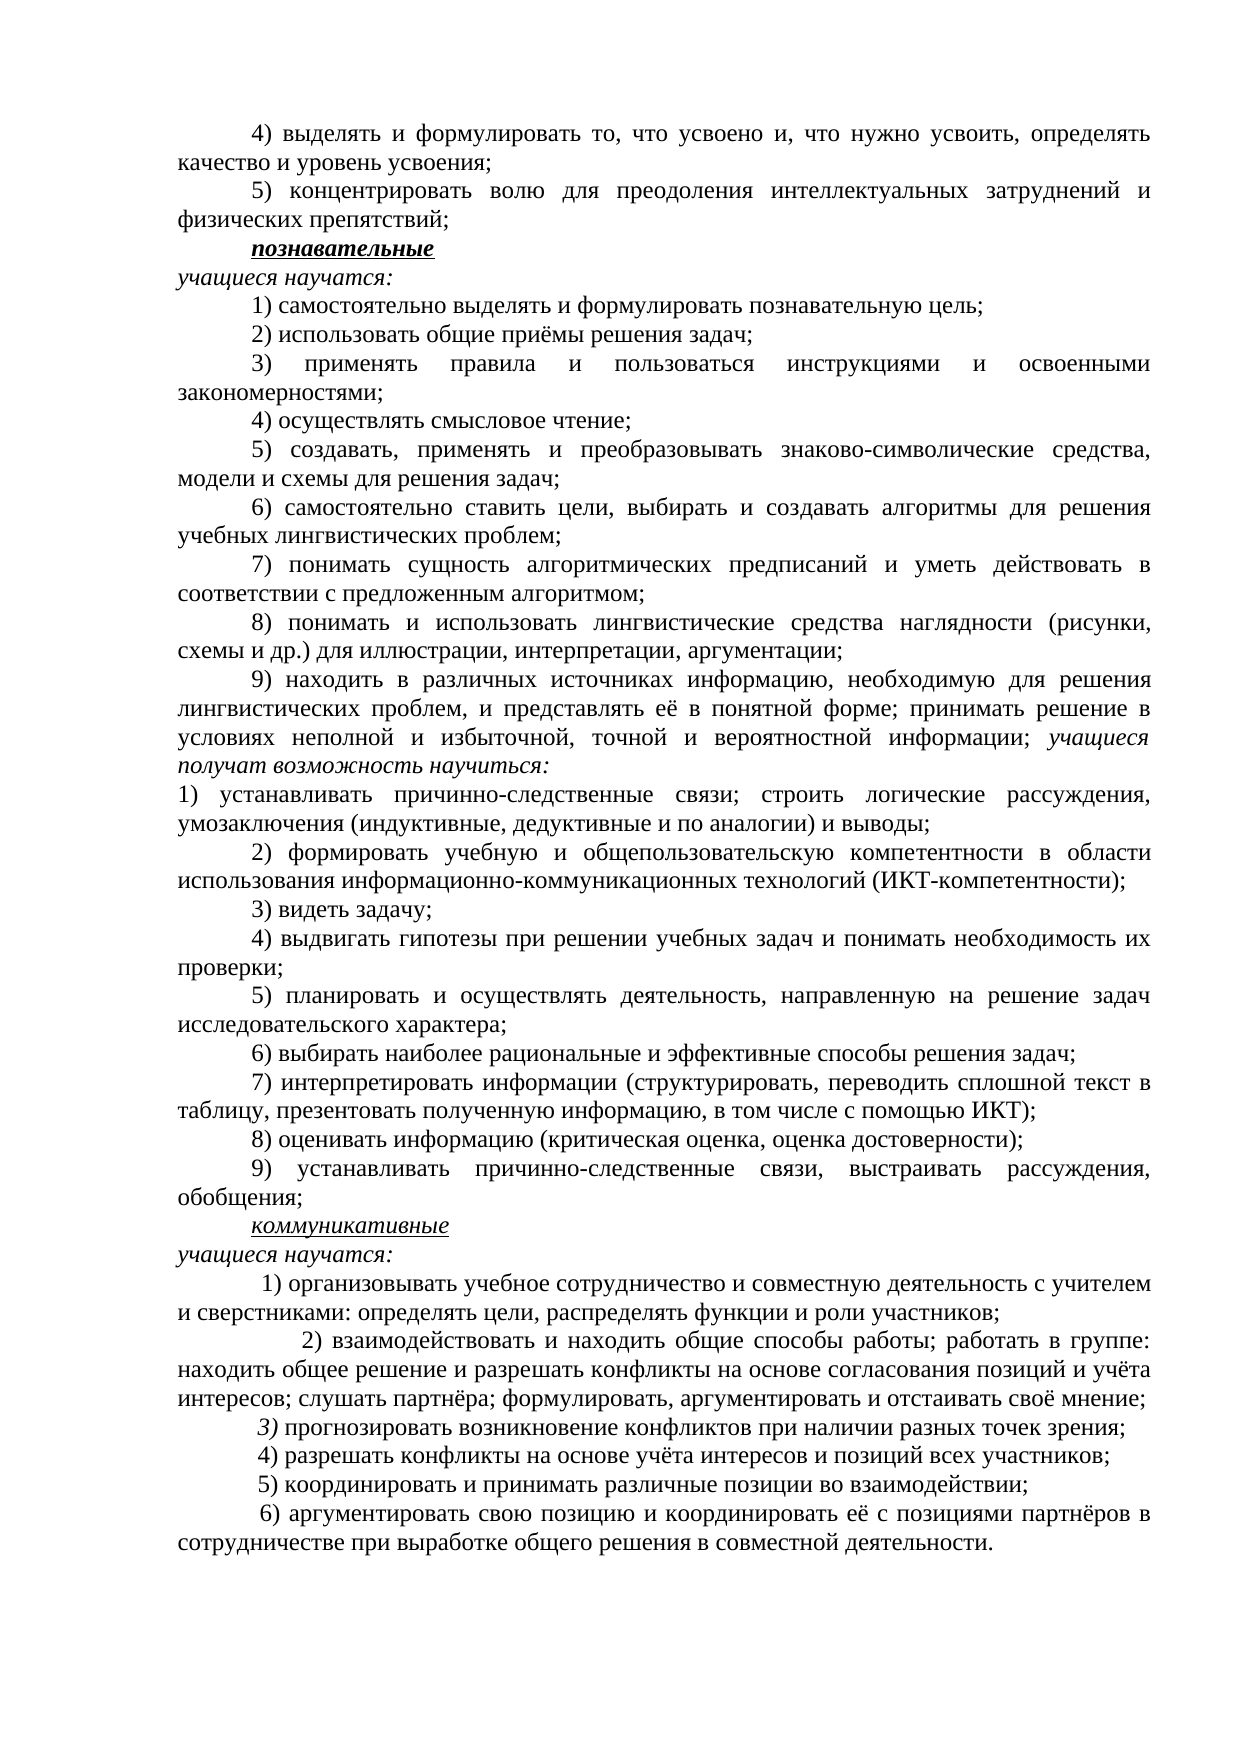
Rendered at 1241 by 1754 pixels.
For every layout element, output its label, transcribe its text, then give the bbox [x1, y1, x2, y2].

text коммуникативные [177, 1211, 1152, 1239]
text учащиеся научатся: [177, 1239, 1152, 1268]
text 2) формировать учебную и общепользовательскую компетентности в области использования информационно-коммуникационных технологий (ИКТ-компетентности); [177, 837, 1152, 894]
text 6) самостоятельно ставить цели, выбирать и создавать алгоритмы для решения учебных лингвистических проблем; [177, 492, 1152, 549]
text 1) устанавливать причинно-следственные связи; строить логические рассуждения, умозаключения (индуктивные, дедуктивные и по аналогии) и выводы; [177, 779, 1152, 837]
text 6) выбирать наиболее рациональные и эффективные способы решения задач; [177, 1038, 1152, 1067]
text 6) аргументировать свою позицию и координировать её с позициями партнёров в сотрудничестве при выработке общего решения в совместной деятельности. [177, 1498, 1152, 1556]
text 1) самостоятельно выделять и формулировать познавательную цель; [177, 291, 1152, 319]
text 5) создавать, применять и преобразовывать знаково-символические средства, модели и схемы для решения задач; [177, 434, 1152, 492]
text учащиеся научатся: [177, 262, 1152, 291]
text 3) прогнозировать возникновение конфликтов при наличии разных точек зрения; [177, 1412, 1152, 1441]
text 1) организовывать учебное сотрудничество и совместную деятельность с учителем и сверстниками: определять цели, распределять функции и роли участников; [177, 1268, 1152, 1326]
text 9) находить в различных источниках информацию, необходимую для решения лингвистических проблем, и представлять её в понятной форме; принимать решение в условиях неполной и избыточной, точной и вероятностной информации; учащиеся получат возможность научиться: [177, 664, 1152, 779]
text 5) координировать и принимать различные позиции во взаимодействии; [177, 1469, 1152, 1498]
text 3) видеть задачу; [177, 894, 1152, 923]
text 4) осуществлять смысловое чтение; [177, 406, 1152, 434]
text 5) планировать и осуществлять деятельность, направленную на решение задач исследовательского характера; [177, 981, 1152, 1038]
text 2) использовать общие приёмы решения задач; [177, 319, 1152, 348]
text познавательные [177, 233, 1152, 262]
text 5) концентрировать волю для преодоления интеллектуальных затруднений и физических препятствий; [177, 176, 1152, 233]
text 4) выдвигать гипотезы при решении учебных задач и понимать необходимость их проверки; [177, 923, 1152, 981]
text 4) разрешать конфликты на основе учёта интересов и позиций всех участников; [177, 1441, 1152, 1469]
text 9) устанавливать причинно-следственные связи, выстраивать рассуждения, обобщения; [177, 1153, 1152, 1211]
text 3) применять правила и пользоваться инструкциями и освоенными закономерностями; [177, 348, 1152, 406]
text 7) интерпретировать информации (структурировать, переводить сплошной текст в таблицу, презентовать полученную информацию, в том числе с помощью ИКТ); [177, 1067, 1152, 1124]
text 7) понимать сущность алгоритмических предписаний и уметь действовать в соответствии с предложенным алгоритмом; [177, 549, 1152, 607]
text 4) выделять и формулировать то, что усвоено и, что нужно усвоить, определять качество и уровень усвоения; [177, 118, 1152, 176]
text 8) оценивать информацию (критическая оценка, оценка достоверности); [177, 1124, 1152, 1153]
text 8) понимать и использовать лингвистические средства наглядности (рисунки, схемы и др.) для иллюстрации, интерпретации, аргументации; [177, 607, 1152, 664]
text 2) взаимодействовать и находить общие способы работы; работать в группе: находить общее решение и разрешать конфликты на основе согласования позиций и учёта интересов; слушать партнёра; формулировать, аргументировать и отстаивать своё мнение; [177, 1326, 1152, 1412]
